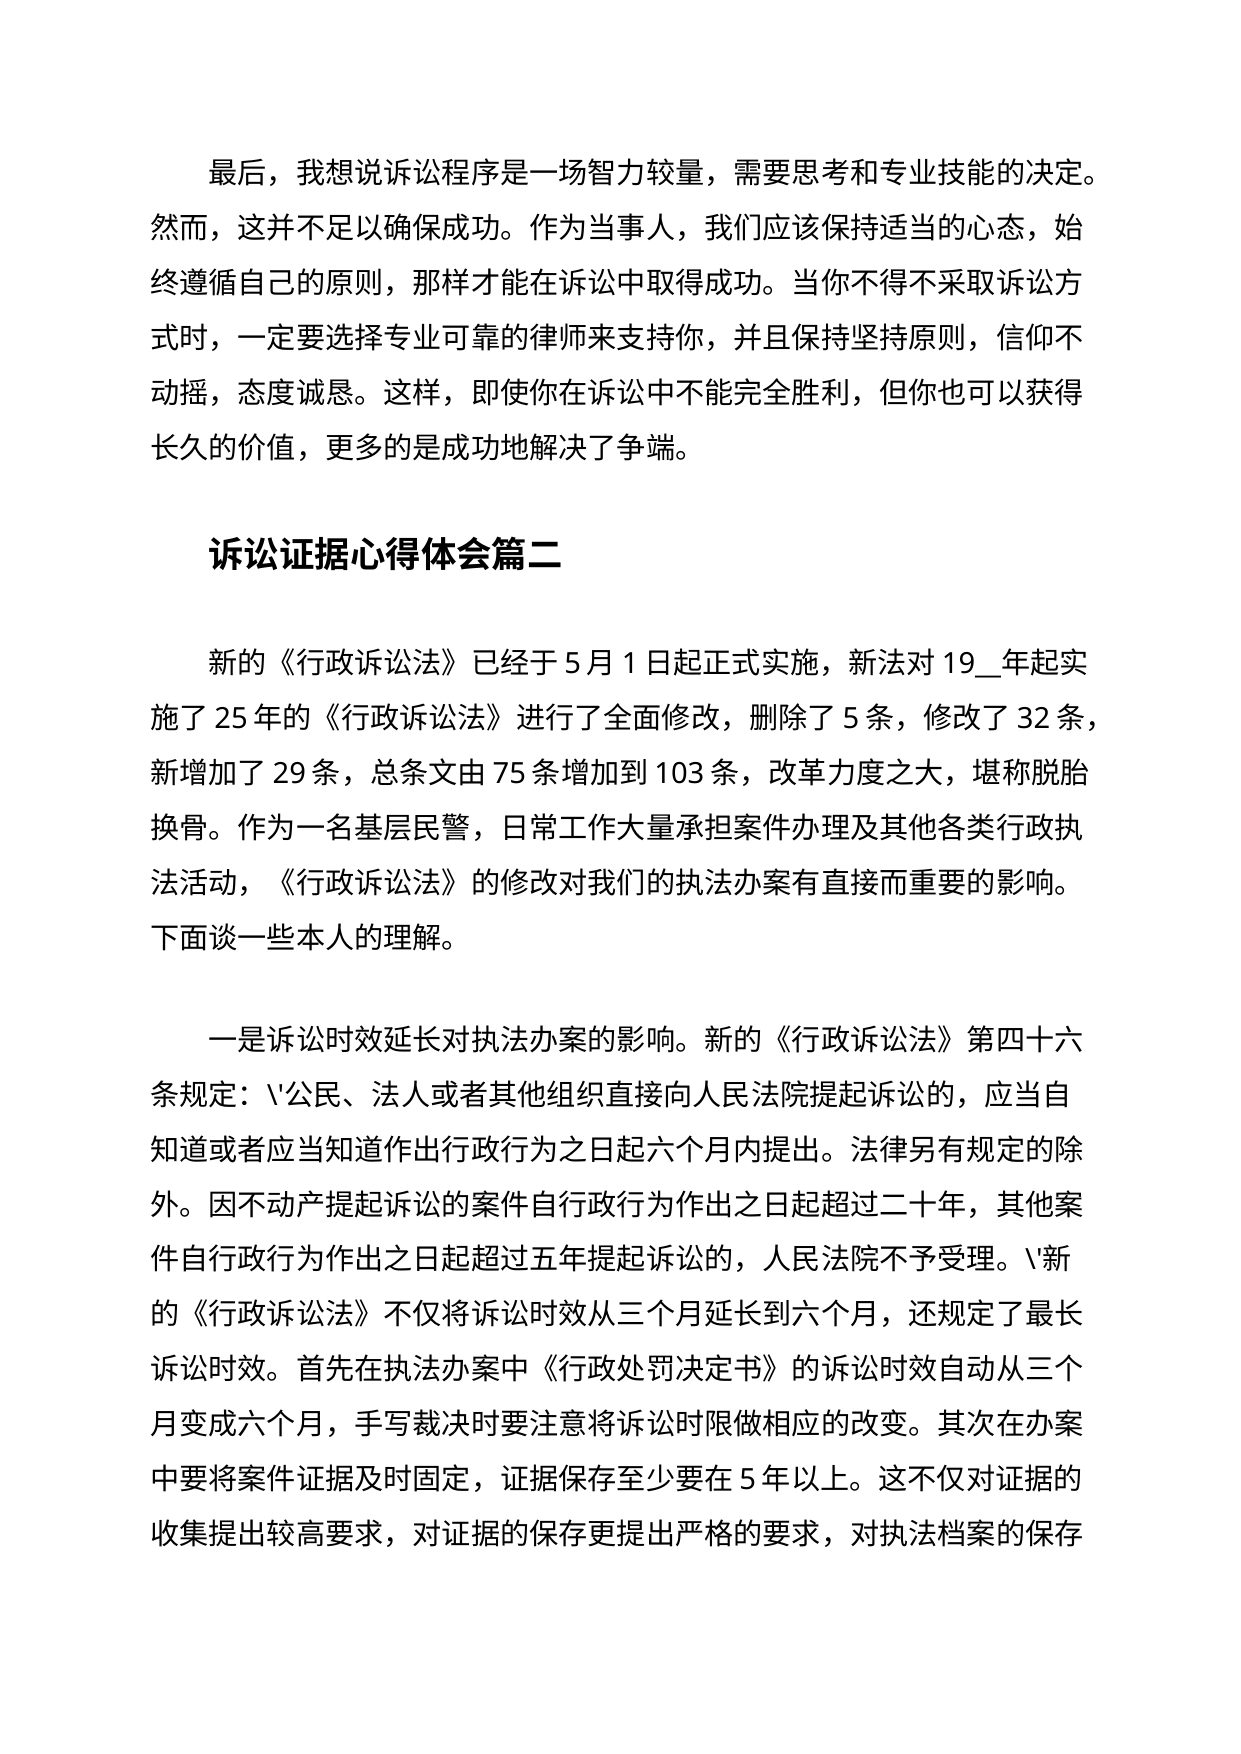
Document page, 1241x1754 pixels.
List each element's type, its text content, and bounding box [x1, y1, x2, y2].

text 新的《行政诉讼法》已经于5月1日起正式实施，新法对19__年起实施了25年的《行政诉讼法》进行了全面修改，删除了5条，修改了32条，新增加了29条，总条文由75条增加到103条，改革力度之大，堪称脱胎换骨。作为一名基层民警，日常工作大量承担案件办理及其他各类行政执法活动，《行政诉讼法》的修改对我们的执法办案有直接而重要的影响。下面谈一些本人的理解。 [150, 640, 1090, 957]
text 最后，我想说诉讼程序是一场智力较量，需要思考和专业技能的决定。然而，这并不足以确保成功。作为当事人，我们应该保持适当的心态，始终遵循自己的原则，那样才能在诉讼中取得成功。当你不得不采取诉讼方式时，一定要选择专业可靠的律师来支持你，并且保持坚持原则，信仰不动摇，态度诚恳。这样，即使你在诉讼中不能完全胜利，但你也可以获得长久的价值，更多的是成功地解决了争端。 [150, 150, 1090, 467]
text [150, 1016, 1090, 1553]
text 诉讼证据心得体会篇二 [150, 526, 1090, 577]
